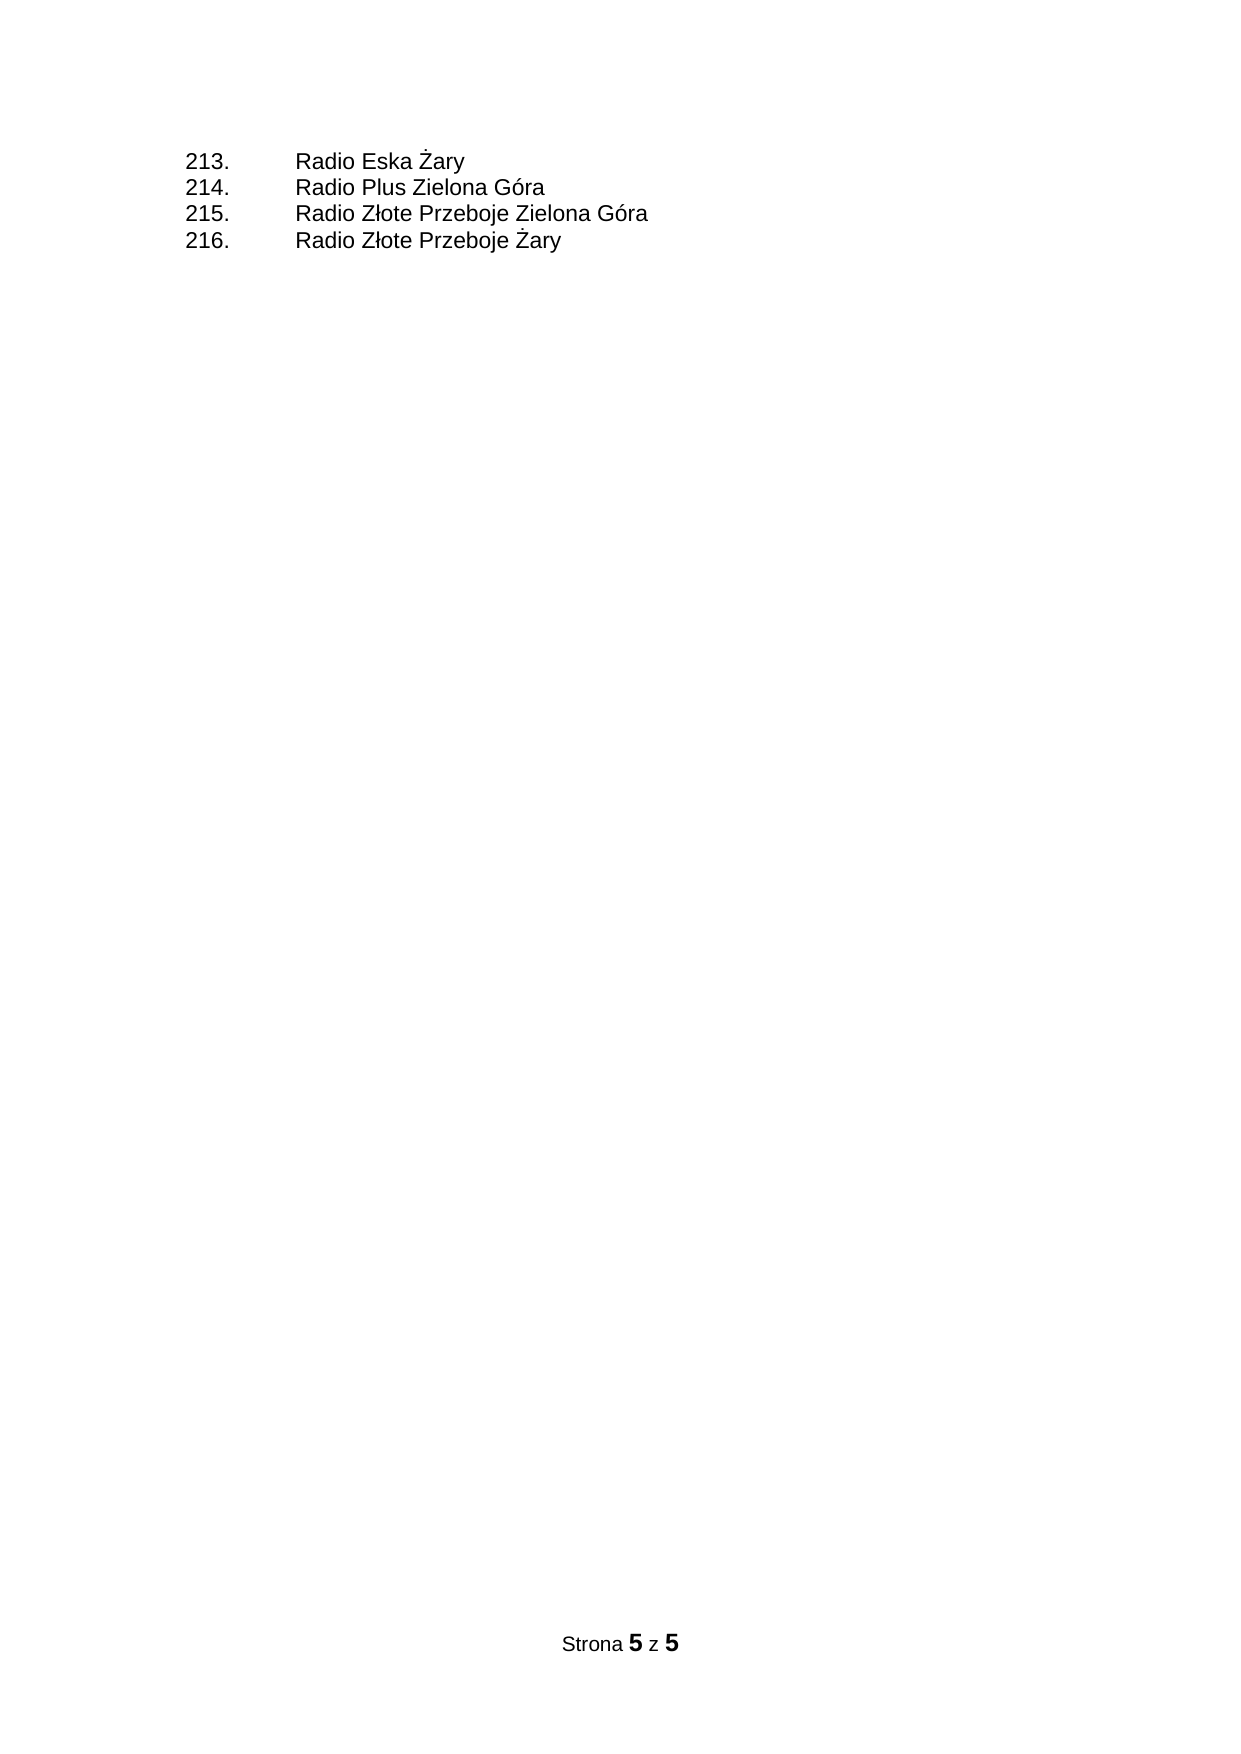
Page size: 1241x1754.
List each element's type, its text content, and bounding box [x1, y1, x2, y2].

list Radio Plus Zielona Góra [185, 174, 1093, 200]
list Radio Złote Przeboje Zielona Góra [185, 200, 1093, 227]
list Radio Złote Przeboje Żary [185, 227, 1093, 253]
list Radio Eska Żary [185, 148, 1093, 174]
